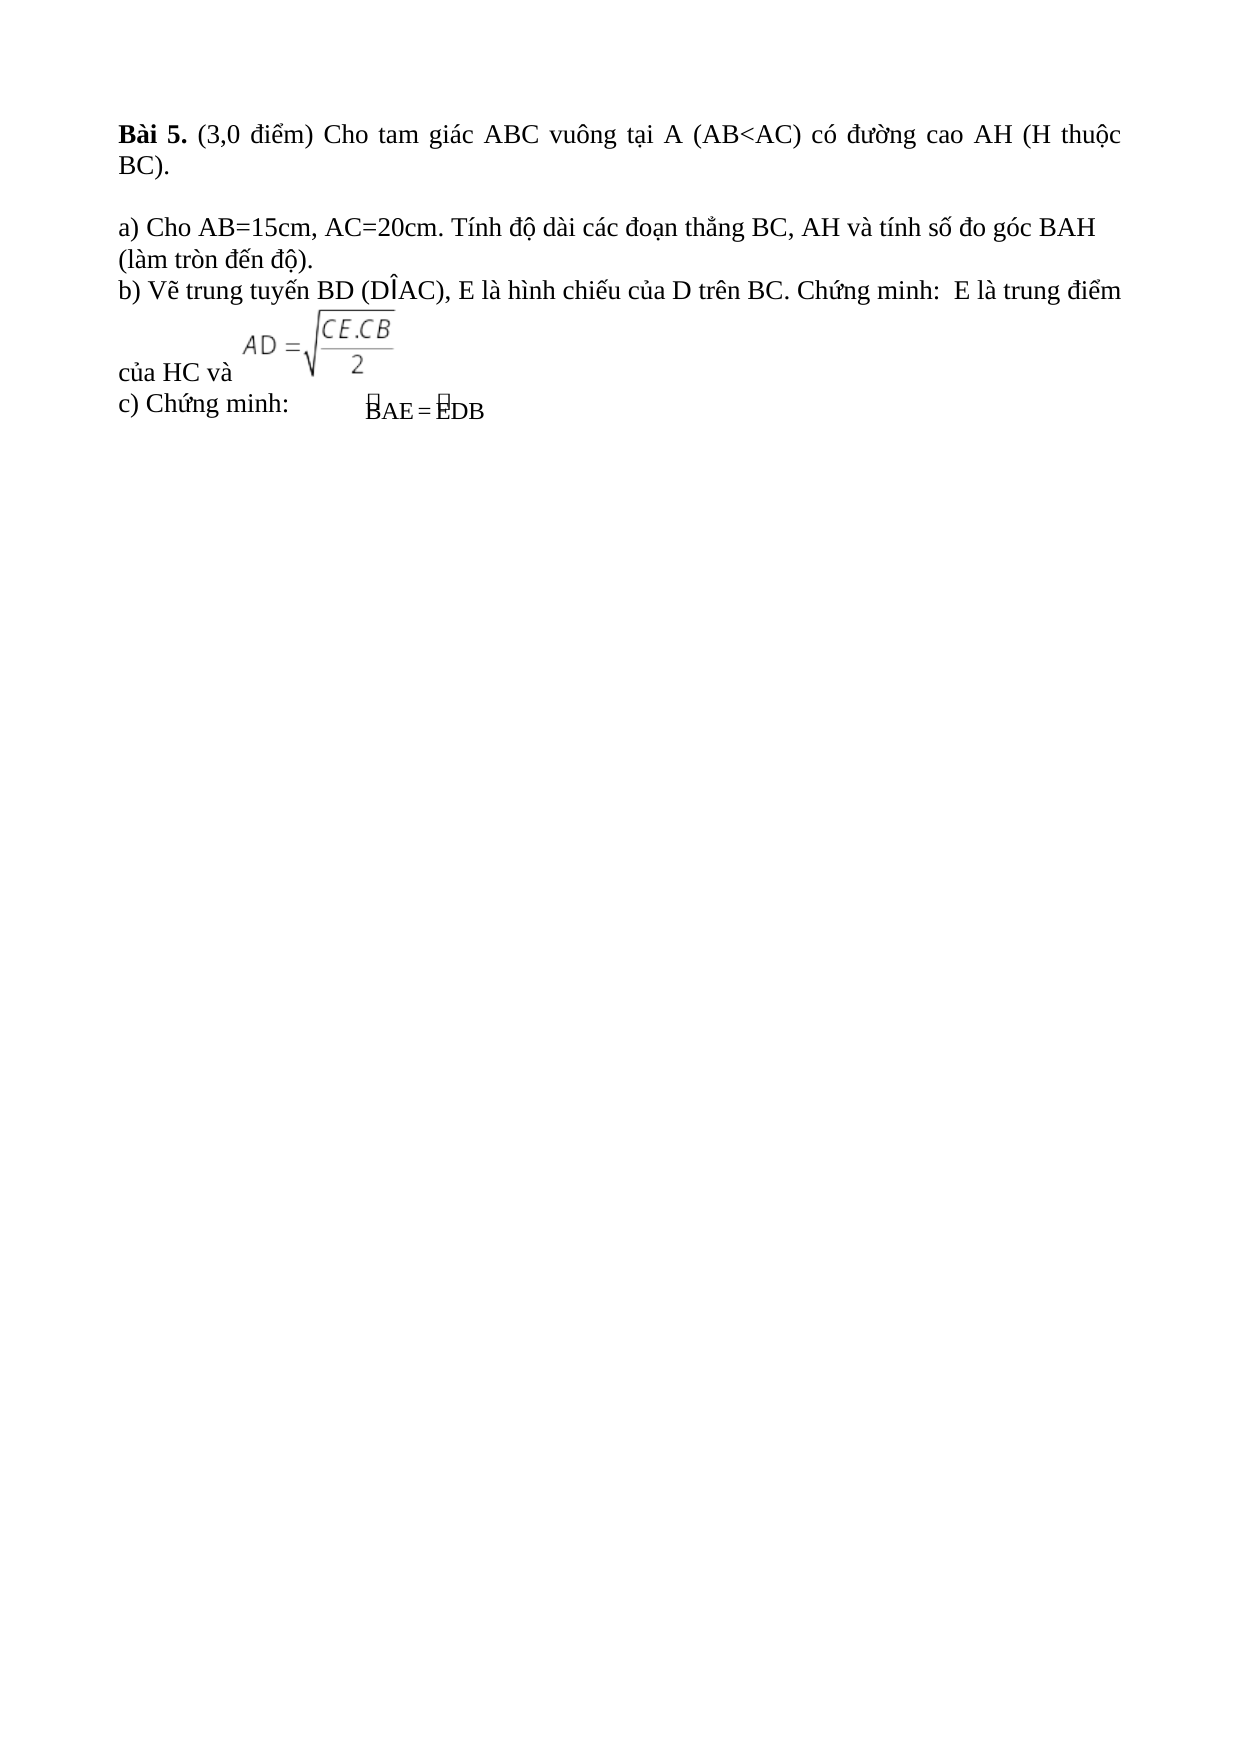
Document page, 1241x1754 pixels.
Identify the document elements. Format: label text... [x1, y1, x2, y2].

text c) Chứng minh: [118, 388, 1122, 419]
list Cho AB=15cm, AC=20cm. Tính độ dài các đoạn thẳng BC, AH và tính số đo góc BAH (làm tròn đến độ). [118, 212, 1122, 274]
text Bài 5. (3,0 điểm) Cho tam giác ABC vuông tại A (AB<AC) có đường cao AH (H thuộc BC). [118, 118, 1122, 180]
list Vẽ trung tuyến BD (DAC), E là hình chiếu của D trên BC. Chứng minh: E là trung điểm của HC và [118, 274, 1122, 388]
